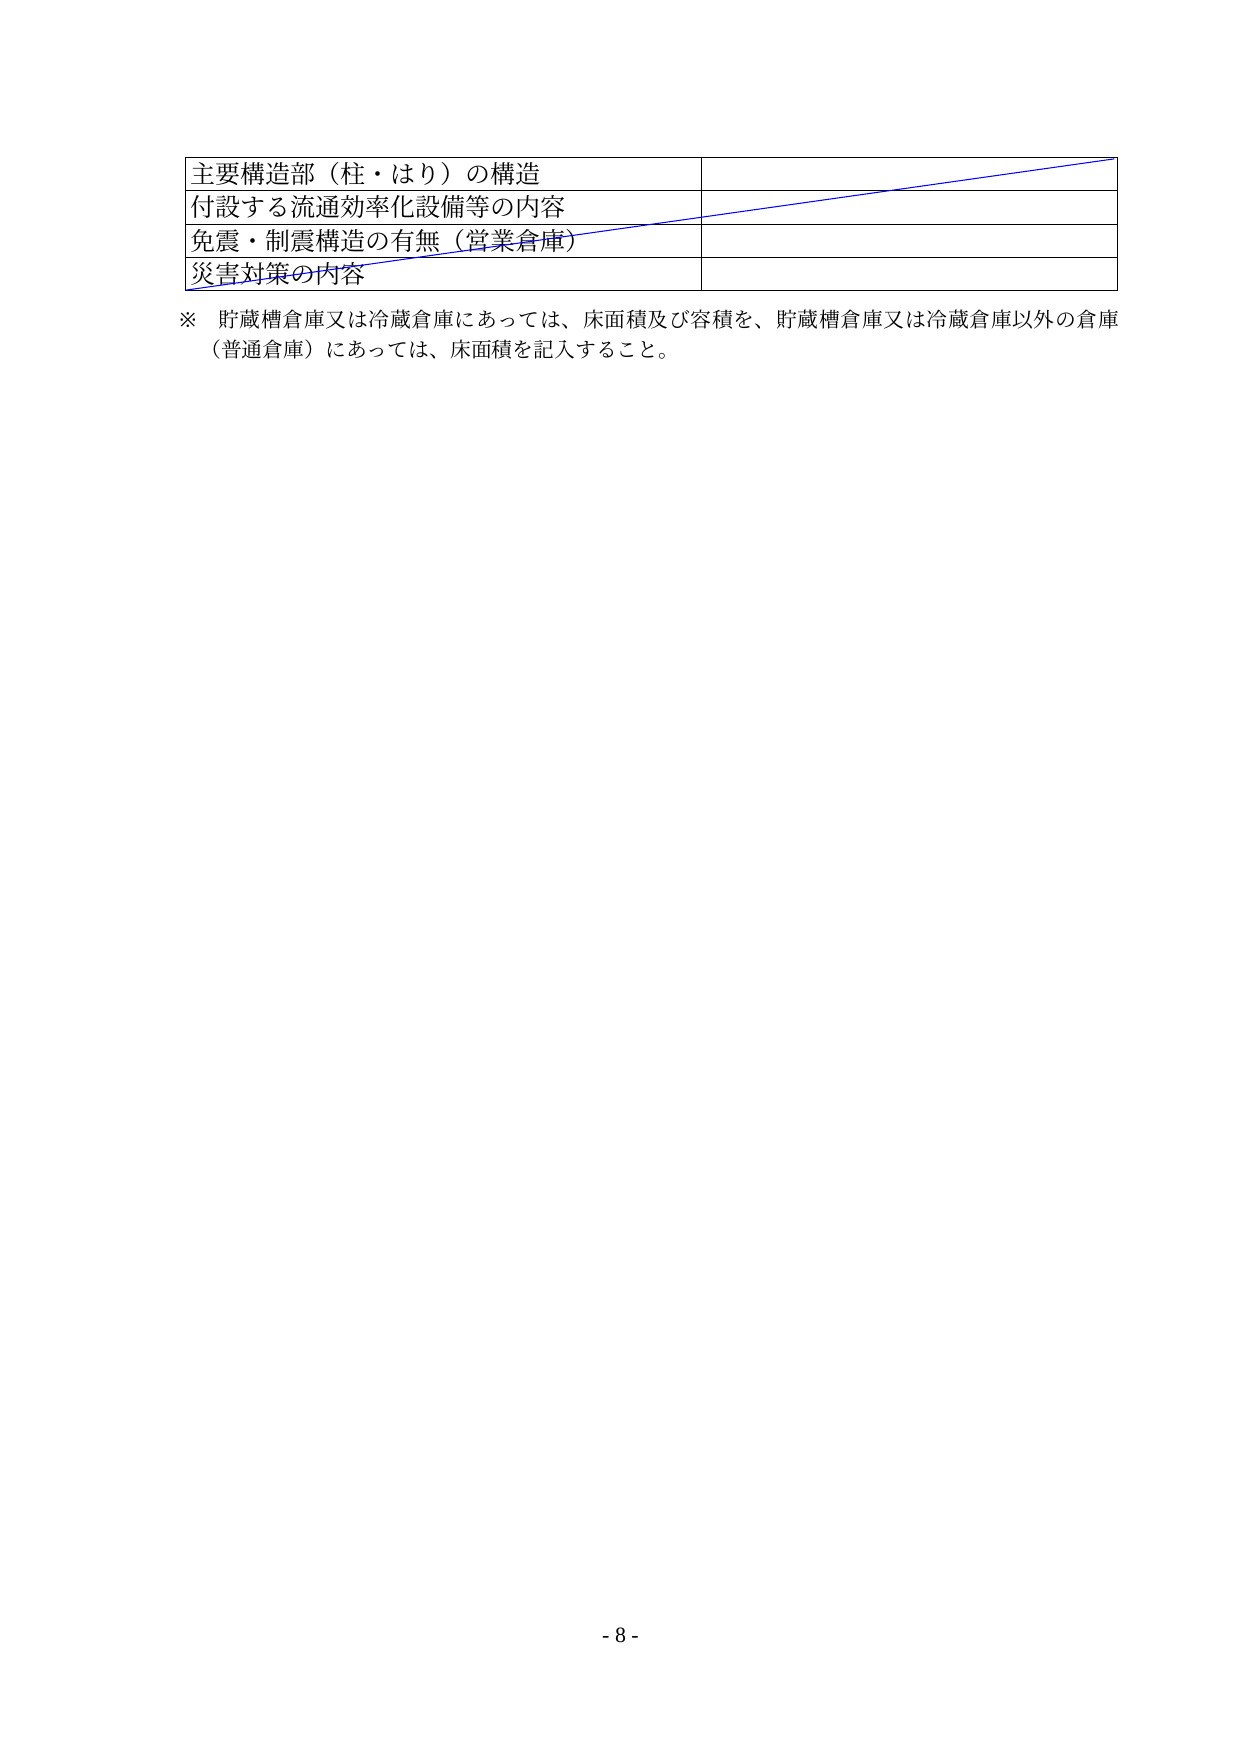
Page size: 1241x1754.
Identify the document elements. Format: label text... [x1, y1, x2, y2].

text ※ 貯蔵槽倉庫又は冷蔵倉庫にあっては、床面積及び容積を、貯蔵槽倉庫又は冷蔵倉庫以外の倉庫（普通倉庫）にあっては、床面積を記入すること。 [179, 304, 1121, 364]
table_cell [702, 225, 1117, 257]
table_cell 免震・制震構造の有無（営業倉庫） [186, 225, 635, 257]
table_header [702, 158, 1109, 190]
table_cell 災害対策の内容 [198, 258, 701, 290]
table_cell 免震・制震構造の有無（営業倉庫） [431, 225, 701, 257]
table_header 主要構造部（柱・はり）の構造 [186, 158, 701, 190]
table_cell [702, 191, 1117, 223]
table_header [905, 158, 1117, 190]
table_cell 災害対策の内容 [186, 258, 402, 289]
table_cell 付設する流通効率化設備等の内容 [186, 191, 701, 223]
table_cell [702, 258, 1117, 290]
